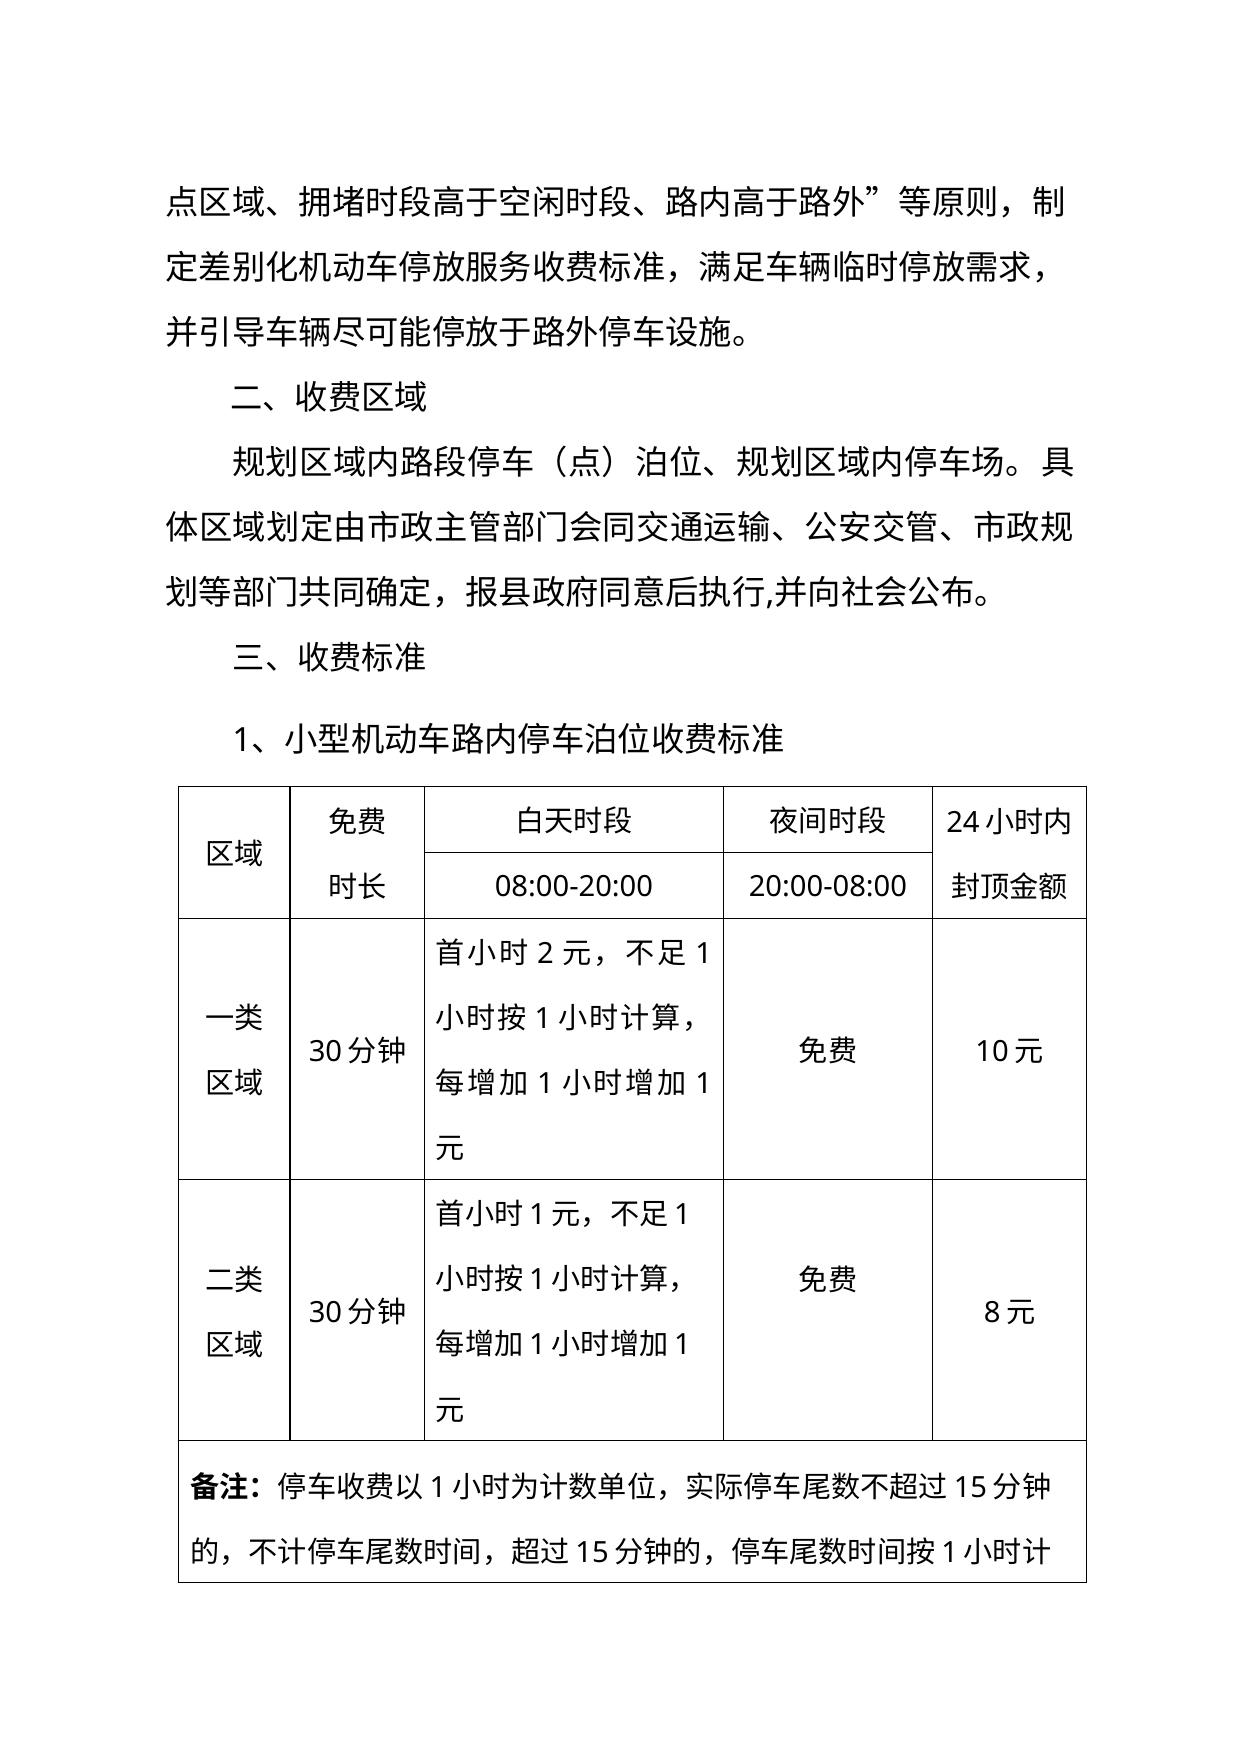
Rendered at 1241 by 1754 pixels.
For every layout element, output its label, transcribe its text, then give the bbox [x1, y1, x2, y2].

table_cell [179, 1441, 1086, 1582]
text 二、收费区域 [165, 363, 1075, 428]
table_cell 二类 区域 [179, 1180, 289, 1440]
table_header 免费 时长 [291, 787, 424, 918]
table_cell 20:00-08:00 [724, 853, 932, 918]
table_cell 08:00-20:00 [425, 853, 723, 918]
table_header 夜间时段 [724, 787, 932, 852]
table_cell 30分钟 [291, 1180, 424, 1440]
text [165, 168, 1075, 363]
table_cell 免费 [724, 1180, 932, 1440]
text 规划区域内路段停车（点）泊位、规划区域内停车场。具体区域划定由市政主管部门会同交通运输、公安交管、市政规划等部门共同确定，报县政府同意后执行,并向社会公布。 [165, 549, 1075, 623]
table_header 24小时内封顶金额 [933, 787, 1086, 918]
text 1、小型机动车路内停车泊位收费标准 [165, 704, 1075, 769]
table_cell 30分钟 [291, 919, 424, 1179]
table_header 区域 [179, 787, 289, 918]
table_cell 8元 [933, 1180, 1086, 1440]
table_cell 10元 [933, 919, 1086, 1179]
table_cell 首小时1元，不足1小时按1小时计算，每增加1小时增加1元 [425, 1180, 723, 1440]
text 规划区域内路段停车（点）泊位、规划区域内停车场。具体区域划定由市政主管部门会同交通运输、公安交管、市政规划等部门共同确定，报县政府同意后执行,并向社会公布。 [165, 428, 1075, 501]
text 三、收费标准 [165, 623, 1075, 688]
table_cell 一类 区域 [179, 919, 289, 1179]
table_cell 首小时2元，不足1小时按1小时计算，每增加1小时增加1元 [425, 919, 723, 1179]
table_header 白天时段 [425, 787, 723, 852]
table_cell 免费 [724, 919, 932, 1179]
